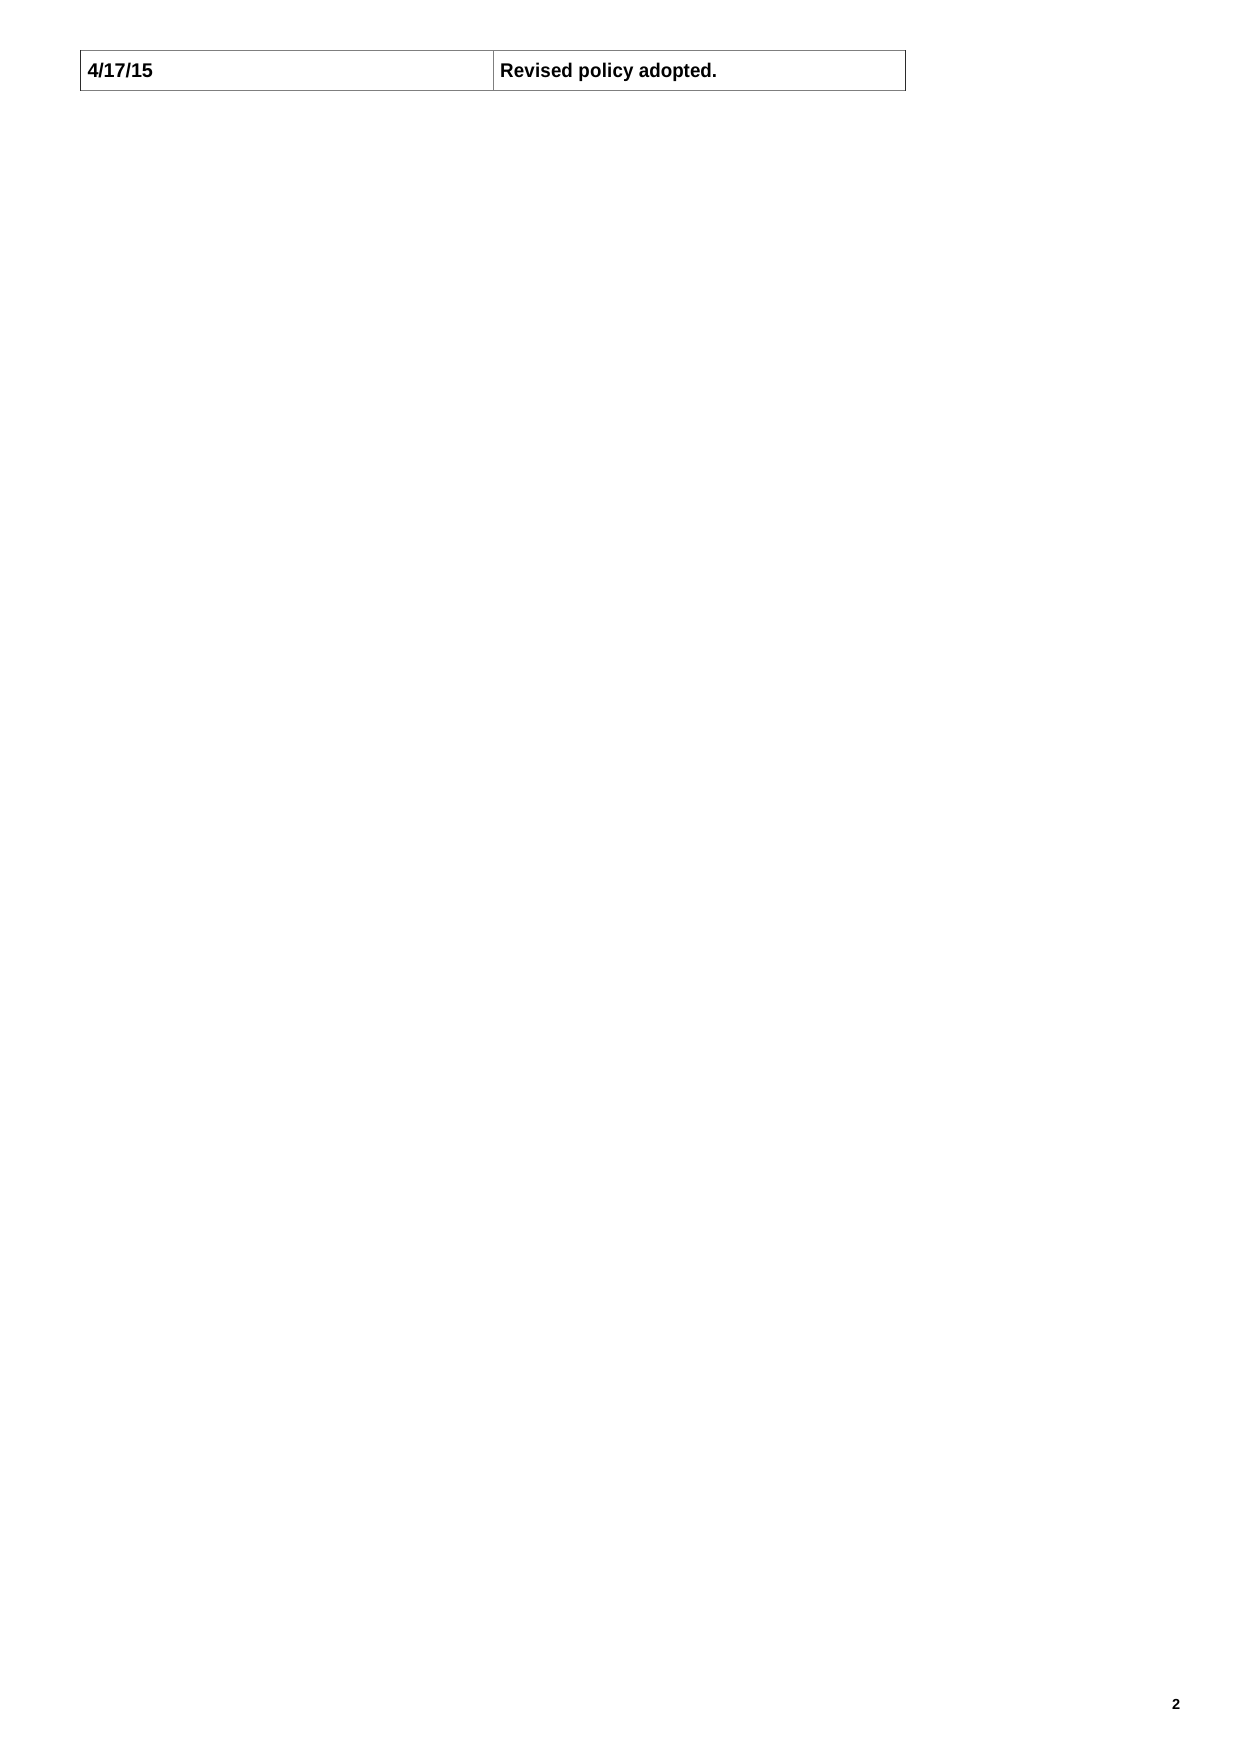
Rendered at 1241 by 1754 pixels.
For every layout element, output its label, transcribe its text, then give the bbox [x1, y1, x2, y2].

table_cell Revised policy adopted. [494, 51, 905, 90]
table_cell 4/17/15 [81, 51, 493, 90]
